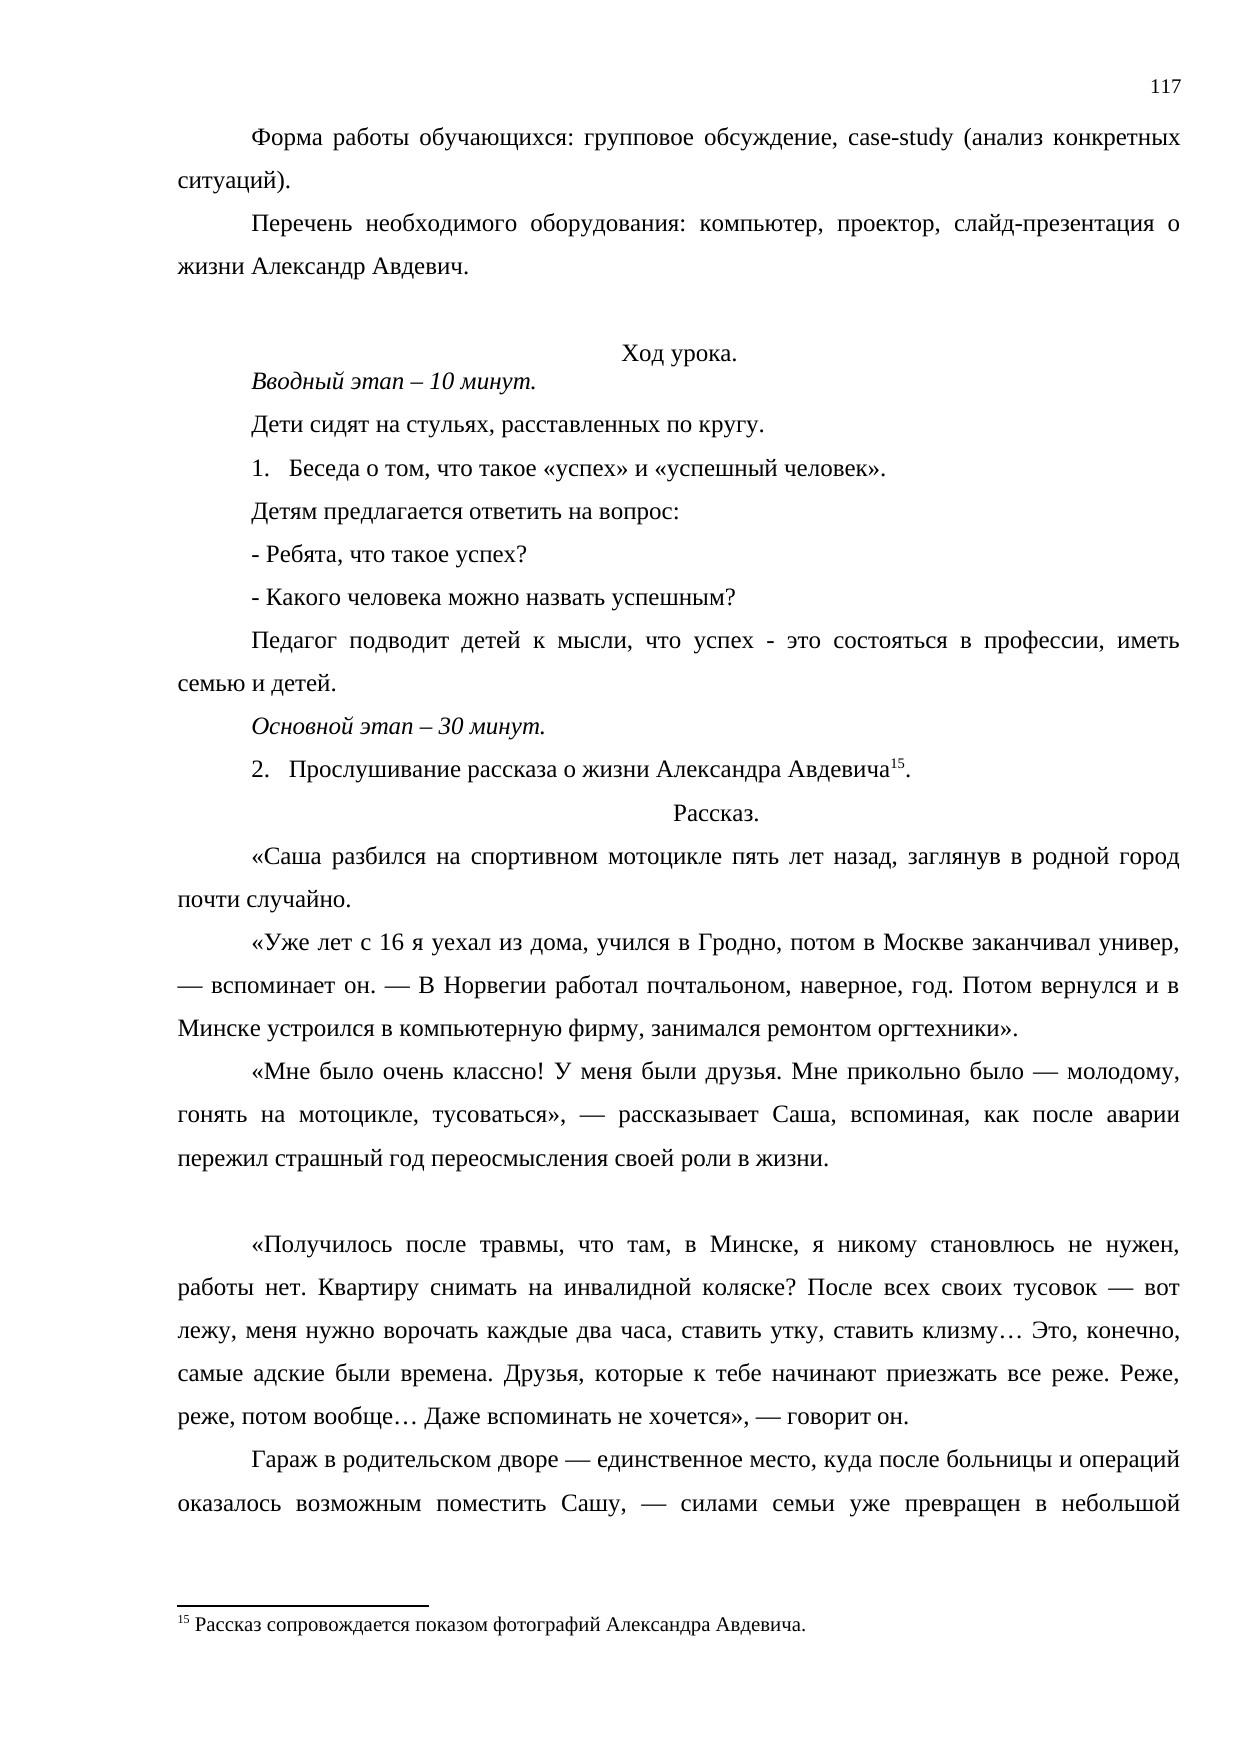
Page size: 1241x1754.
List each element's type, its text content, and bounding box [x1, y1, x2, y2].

text Перечень необходимого оборудования: компьютер, проектор, слайд-презентация о жизни Александр Авдевич. [177, 208, 1181, 280]
text Педагог подводит детей к мысли, что успех - это состояться в профессии, иметь семью и детей. [177, 625, 1181, 697]
list Прослушивание рассказа о жизни Александра Авдевича. [251, 754, 1181, 783]
text Детям предлагается ответить на вопрос: [251, 496, 1181, 524]
text «Уже лет с 16 я уехал из дома, учился в Гродно, потом в Москве заканчивал универ, — вспоминает он. — В Норвегии работал почтальоном, наверное, год. Потом вернулся и в Минске устроился в компьютерную фирму, занимался ремонтом оргтехники». [177, 927, 1181, 1042]
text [177, 1444, 1181, 1516]
text - Какого человека можно назвать успешным? [251, 582, 1181, 611]
text Форма работы обучающихся: групповое обсуждение, case-study (анализ конкретных ситуаций). [177, 122, 1181, 194]
text «Саша разбился на спортивном мотоцикле пять лет назад, заглянув в родной город почти случайно. [177, 841, 1181, 913]
text Основной этап – 30 минут. [177, 711, 1181, 740]
text Ход урока. [177, 338, 1181, 366]
text «Получилось после травмы, что там, в Минске, я никому становлюсь не нужен, работы нет. Квартиру снимать на инвалидной коляске? После всех своих тусовок — вот лежу, меня нужно ворочать каждые два часа, ставить утку, ставить клизму… Это, конечно, самые адские были времена. Друзья, которые к тебе начинают приезжать все реже. Реже, реже, потом вообще… Даже вспоминать не хочется», — говорит он. [177, 1229, 1181, 1430]
list Беседа о том, что такое «успех» и «успешный человек». [251, 453, 1181, 481]
text Вводный этап – 10 минут. [177, 366, 1181, 395]
text «Мне было очень классно! У меня были друзья. Мне прикольно было — молодому, гонять на мотоцикле, тусоваться», — рассказывает Саша, вспоминая, как после аварии пережил страшный год переосмысления своей роли в жизни. [177, 1056, 1181, 1171]
text Дети сидят на стульях, расставленных по кругу. [251, 409, 1181, 438]
text - Ребята, что такое успех? [251, 539, 1181, 568]
text Рассказ. [177, 798, 1181, 826]
